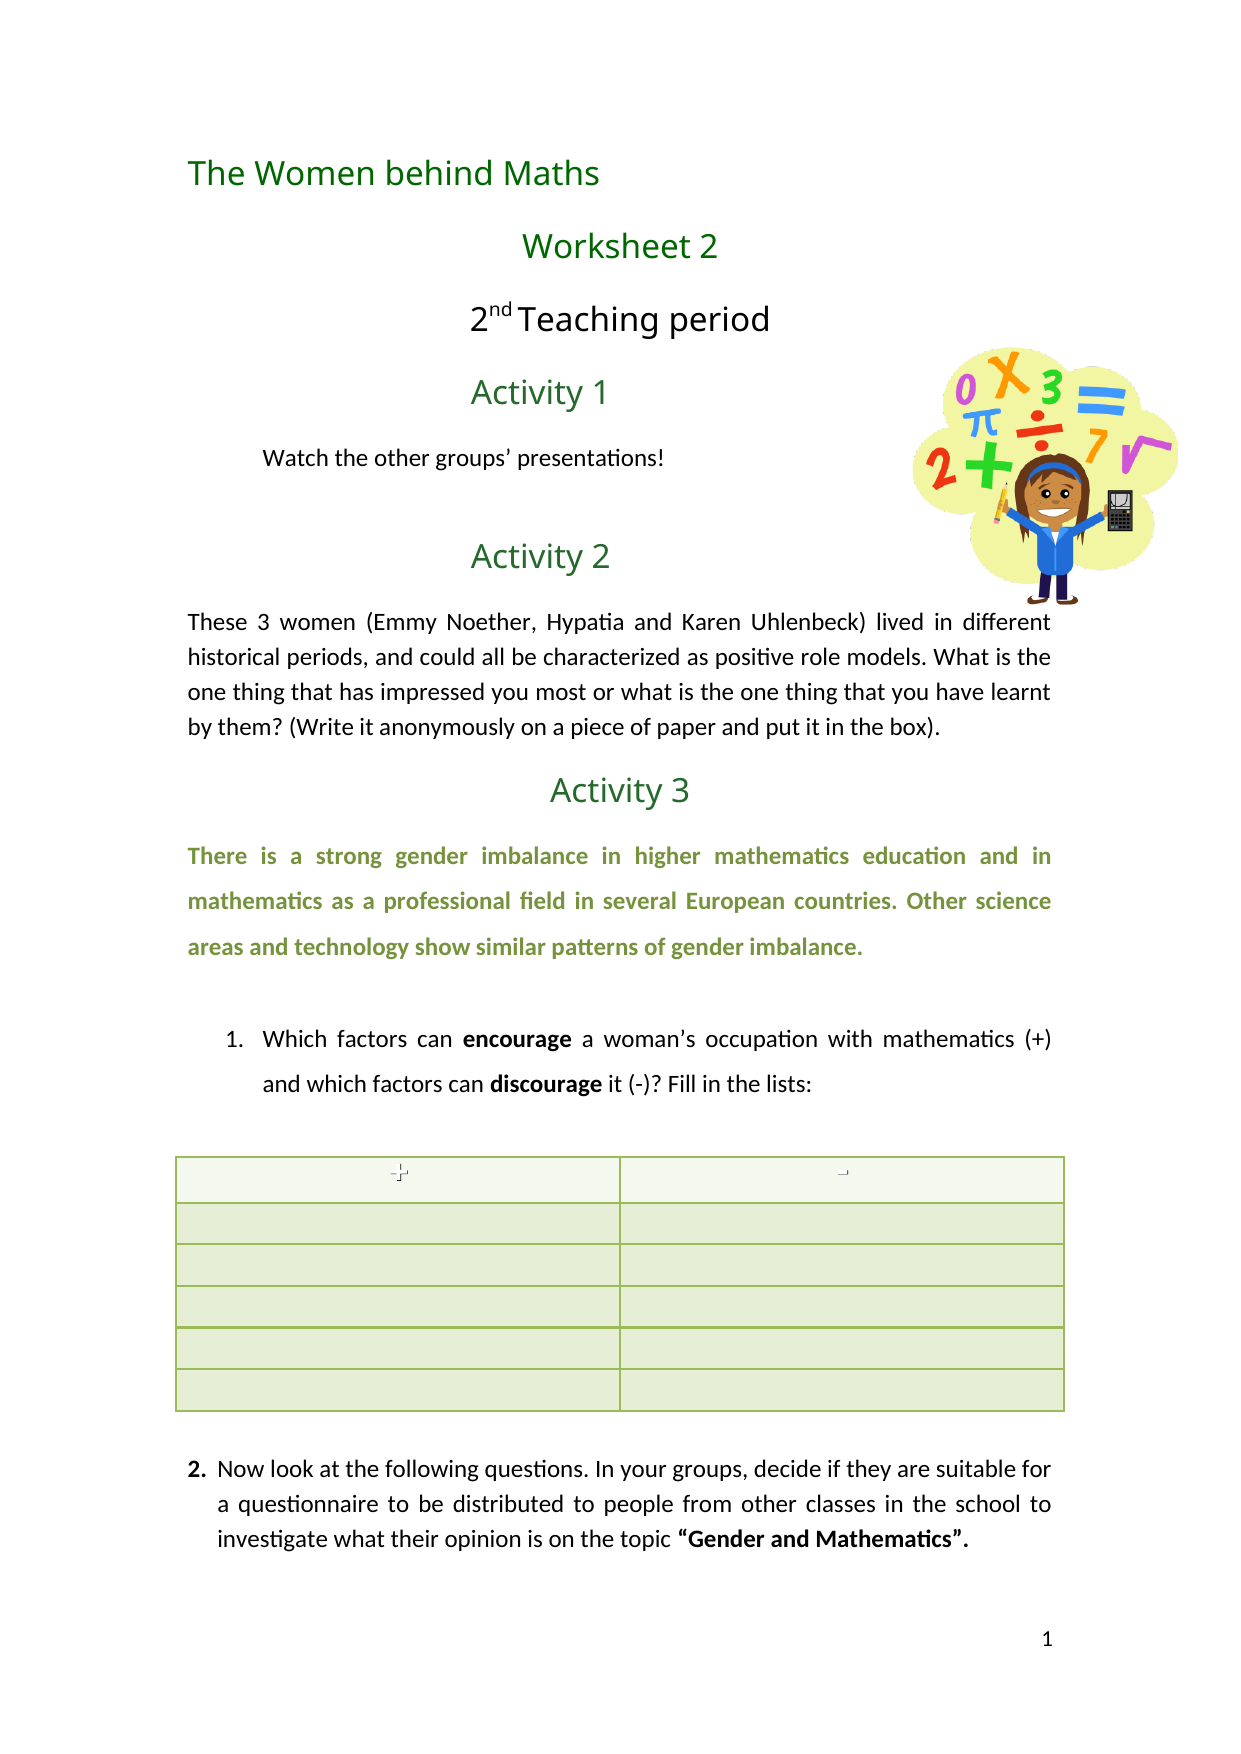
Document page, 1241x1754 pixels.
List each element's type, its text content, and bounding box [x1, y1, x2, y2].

text There is a strong gender imbalance in higher mathematics education and in mathematics as a professional field in several European countries. Other science areas and technology show similar patterns of gender imbalance. [187, 840, 1053, 962]
text Activity 2 [187, 533, 912, 578]
text Activity 3 [187, 767, 1053, 812]
list Watch the other groups’ presentations! [262, 442, 912, 473]
list Which factors can encourage a woman’s occupation with mathematics (+) and which factors can discourage it (-)? Fill in the lists: [225, 1023, 1053, 1099]
table_header [177, 1158, 619, 1202]
picture [912, 347, 1179, 605]
table_cell [621, 1204, 1063, 1243]
table_cell [177, 1204, 619, 1243]
list These 3 women (Emmy Noether, Hypatia and Karen Uhlenbeck) lived in different historical periods, and could all be characterized as positive role models. What is the one thing that has impressed you most or what is the one thing that you have learnt by them? (Write it anonymously on a piece of paper and put it in the box). [187, 606, 1053, 741]
list Now look at the following questions. In your groups, decide if they are suitable for a questionnaire to be distributed to people from other classes in the school to investigate what their opinion is on the topic “Gender and Mathematics”. [187, 1453, 1053, 1554]
table_cell [177, 1245, 619, 1285]
text Worksheet 2 [187, 223, 1053, 268]
table_cell [177, 1329, 619, 1368]
table_cell [621, 1245, 1063, 1285]
table_cell [177, 1287, 619, 1326]
text 2nd Teaching period [187, 296, 1053, 341]
text The Women behind Maths [187, 150, 1103, 195]
table_header [621, 1158, 1063, 1202]
table_cell [621, 1329, 1063, 1368]
table_cell [621, 1287, 1063, 1326]
table_cell [177, 1370, 619, 1409]
text Activity 1 [187, 369, 912, 414]
table_cell [621, 1370, 1063, 1409]
